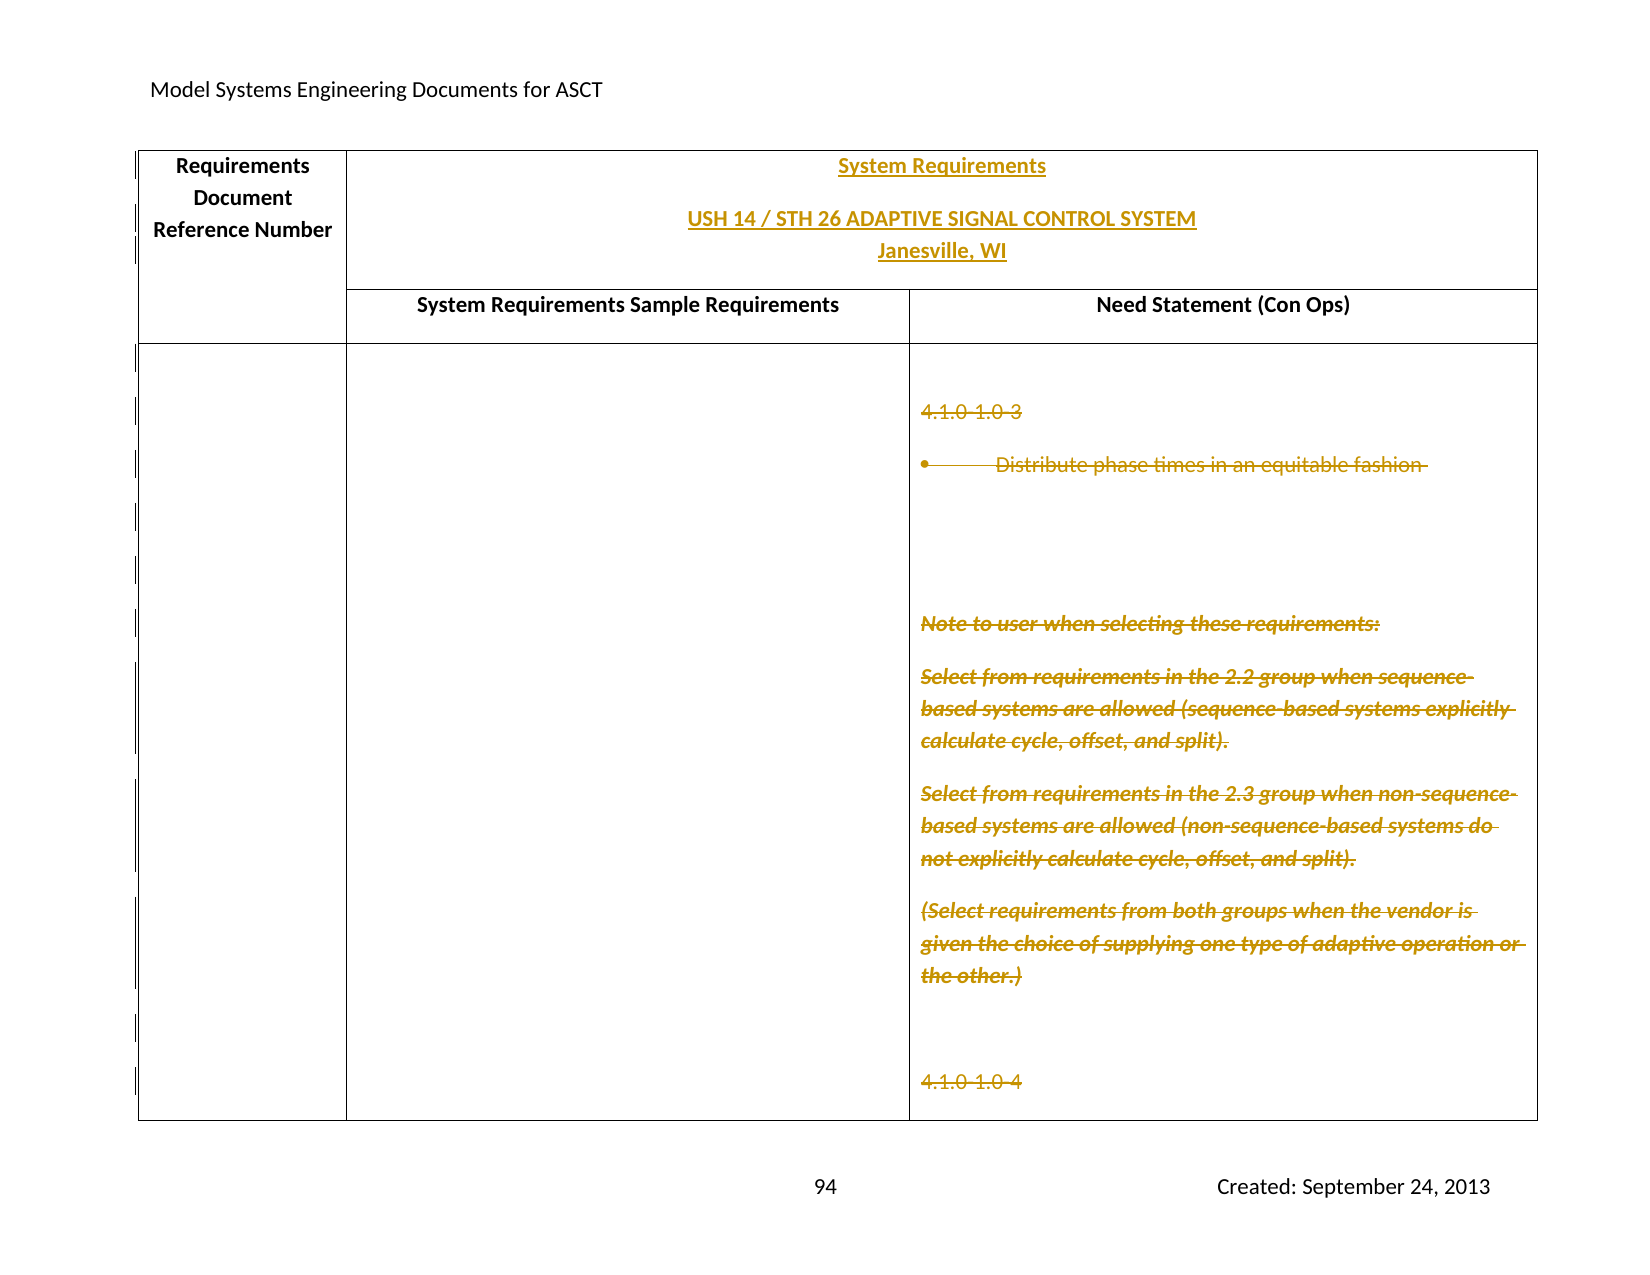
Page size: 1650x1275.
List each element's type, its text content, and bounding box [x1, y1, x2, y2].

table_cell [910, 344, 1537, 1120]
table_header [347, 151, 1537, 289]
table_header Requirements Document Reference Number [139, 151, 346, 343]
table_cell [139, 344, 346, 1120]
table_cell [347, 344, 909, 1120]
table_cell Need Statement (Con Ops) [910, 290, 1537, 343]
table_cell System Requirements Sample Requirements [347, 290, 909, 343]
